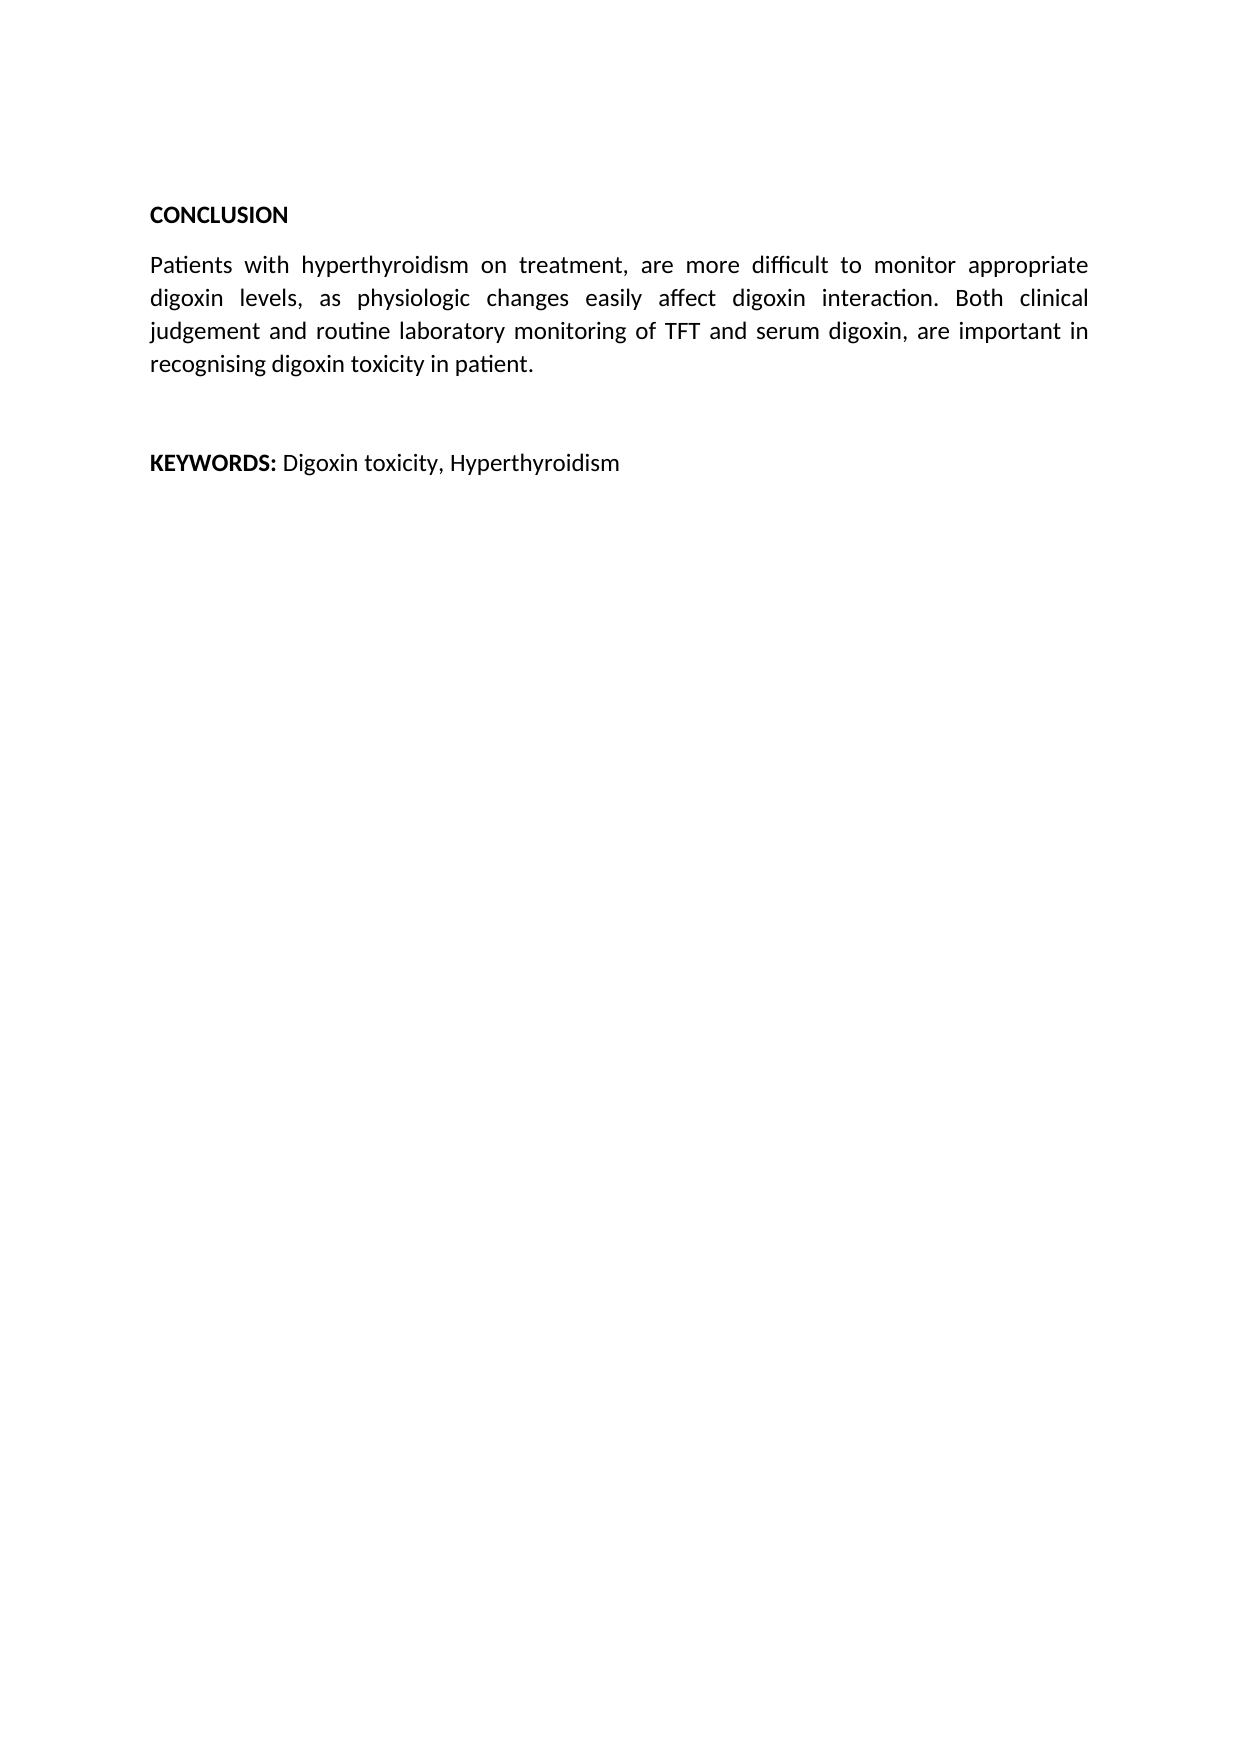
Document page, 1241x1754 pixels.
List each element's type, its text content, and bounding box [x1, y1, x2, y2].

text KEYWORDS: Digoxin toxicity, Hyperthyroidism [150, 447, 1090, 478]
text Patients with hyperthyroidism on treatment, are more difficult to monitor appropriate digoxin levels, as physiologic changes easily affect digoxin interaction. Both clinical judgement and routine laboratory monitoring of TFT and serum digoxin, are important in recognising digoxin toxicity in patient. [150, 249, 1090, 378]
text CONCLUSION [150, 199, 1090, 230]
